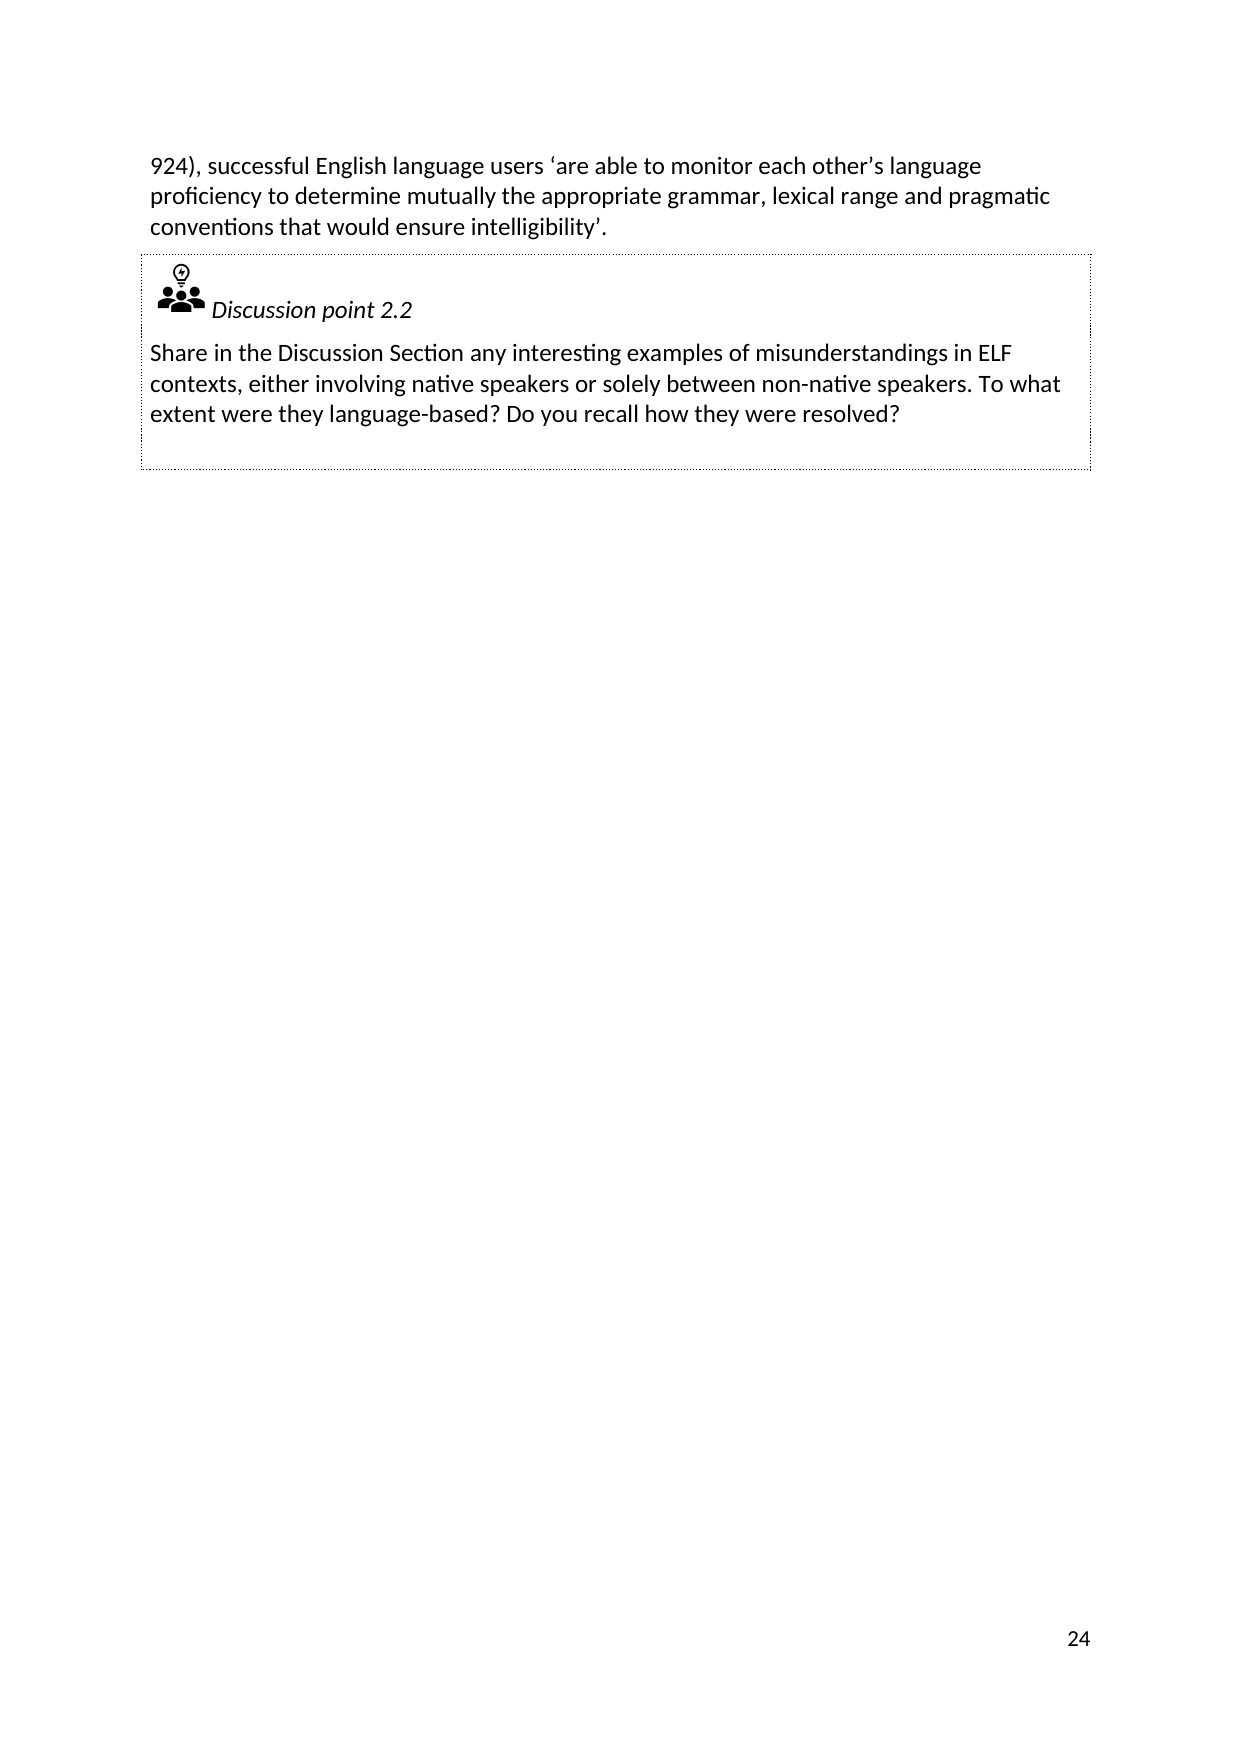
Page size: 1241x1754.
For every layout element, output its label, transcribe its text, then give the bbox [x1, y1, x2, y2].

picture [150, 257, 212, 319]
text Share in the Discussion Section any interesting examples of misunderstandings in ELF contexts, either involving native speakers or solely between non-native speakers. To what extent were they language-based? Do you recall how they were resolved? [141, 334, 1091, 429]
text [150, 150, 1090, 242]
text Discussion point 2.2 [141, 254, 1091, 325]
